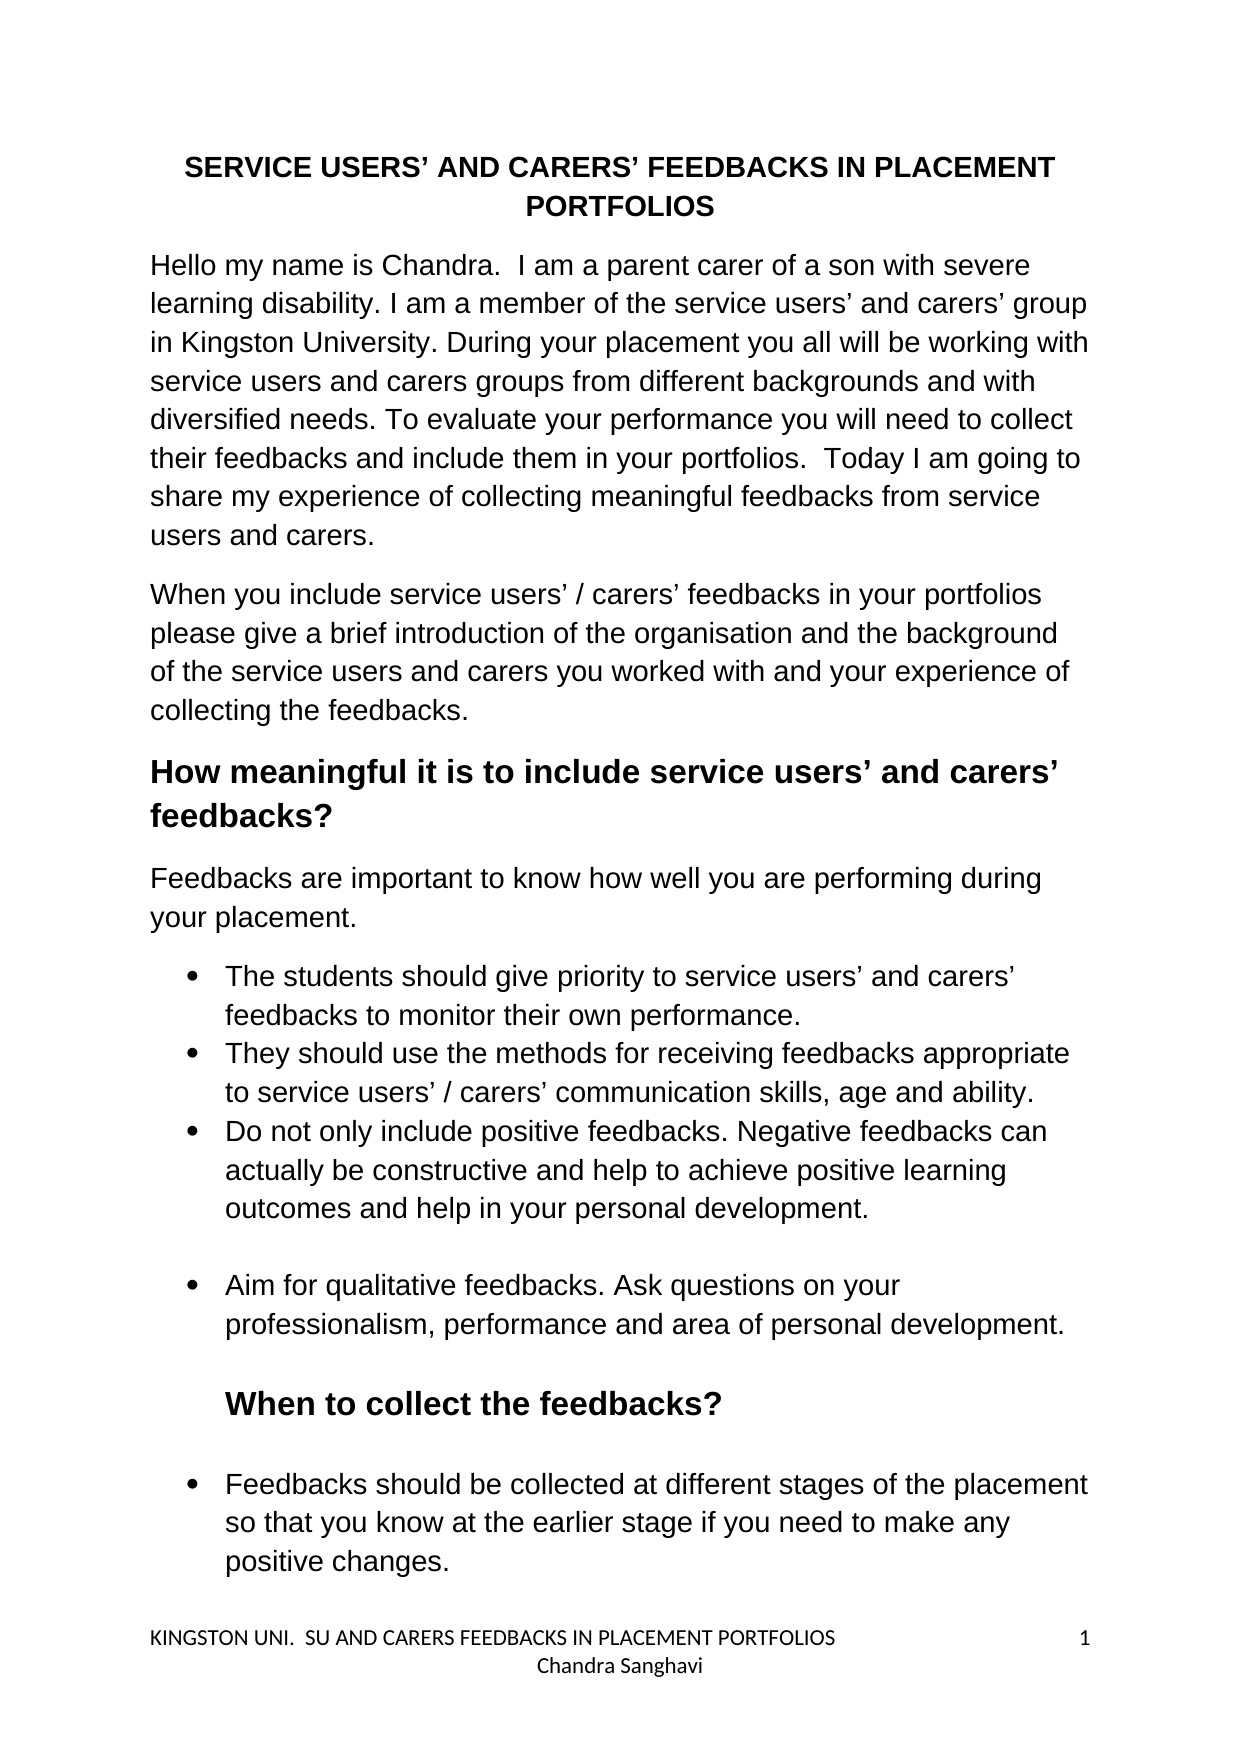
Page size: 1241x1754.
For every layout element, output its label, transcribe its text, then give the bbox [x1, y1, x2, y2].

list They should use the methods for receiving feedbacks appropriate to service users’ / carers’ communication skills, age and ability. [187, 1036, 1090, 1109]
text Hello my name is Chandra. I am a parent carer of a son with severe learning disability. I am a member of the service users’ and carers’ group in Kingston University. During your placement you all will be working with service users and carers groups from different backgrounds and with diversified needs. To evaluate your performance you will need to collect their feedbacks and include them in your portfolios. Today I am going to share my experience of collecting meaningful feedbacks from service users and carers. [150, 248, 1090, 551]
text SERVICE USERS’ AND CARERS’ FEEDBACKS IN PLACEMENT PORTFOLIOS [150, 150, 1090, 222]
list The students should give priority to service users’ and carers’ feedbacks to monitor their own performance. [187, 959, 1090, 1031]
list Aim for qualitative feedbacks. Ask questions on your professionalism, performance and area of personal development. [187, 1268, 1090, 1340]
text Feedbacks are important to know how well you are performing during your placement. [150, 861, 1090, 933]
text How meaningful it is to include service users’ and carers’ feedbacks? [150, 752, 1090, 835]
list When to collect the feedbacks? [225, 1384, 1090, 1422]
list Feedbacks should be collected at different stages of the placement so that you know at the earlier stage if you need to make any positive changes. [187, 1467, 1090, 1577]
text When you include service users’ / carers’ feedbacks in your portfolios please give a brief introduction of the organisation and the background of the service users and carers you worked with and your experience of collecting the feedbacks. [150, 577, 1090, 726]
list Do not only include positive feedbacks. Negative feedbacks can actually be constructive and help to achieve positive learning outcomes and help in your personal development. [187, 1114, 1090, 1224]
